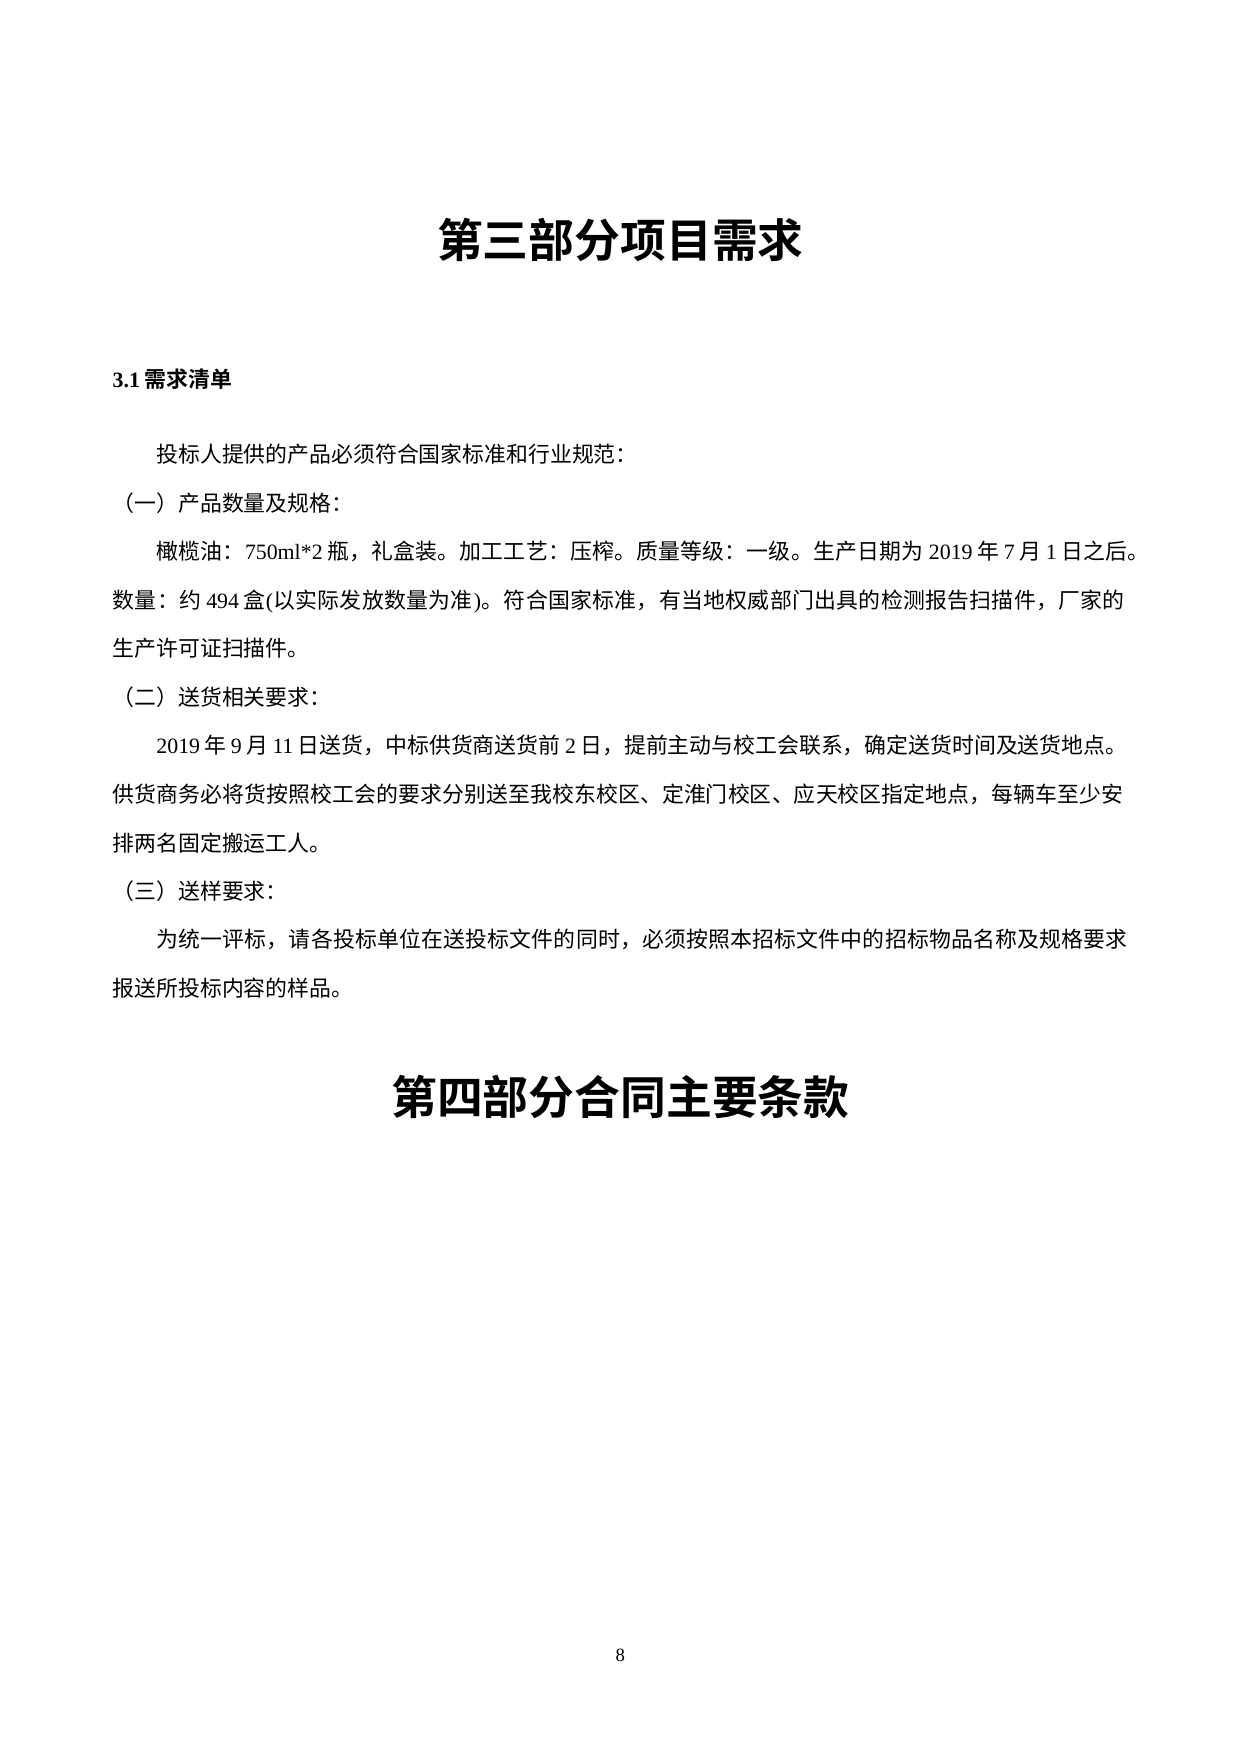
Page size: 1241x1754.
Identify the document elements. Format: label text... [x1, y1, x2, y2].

subtitle 3.1需求清单 [112, 361, 1128, 394]
text （三）送样要求： [112, 873, 1128, 906]
text 橄榄油：750ml*2瓶，礼盒装。加工工艺：压榨。质量等级：一级。生产日期为2019年7月1日之后。数量：约494盒(以实际发放数量为准)。符合国家标准，有当地权威部门出具的检测报告扫描件，厂家的生产许可证扫描件。 [112, 533, 1128, 663]
subtitle 第四部分合同主要条款 [112, 1046, 1128, 1143]
subtitle 第三部分项目需求 [112, 189, 1128, 287]
text 为统一评标，请各投标单位在送投标文件的同时，必须按照本招标文件中的招标物品名称及规格要求报送所投标内容的样品。 [112, 922, 1128, 1003]
text 2019年9月11日送货，中标供货商送货前2日，提前主动与校工会联系，确定送货时间及送货地点。供货商务必将货按照校工会的要求分别送至我校东校区、定淮门校区、应天校区指定地点，每辆车至少安排两名固定搬运工人。 [112, 728, 1128, 858]
text 投标人提供的产品必须符合国家标准和行业规范： [112, 437, 1128, 469]
text （一）产品数量及规格： [112, 485, 1128, 518]
text （二）送货相关要求： [112, 679, 1128, 712]
